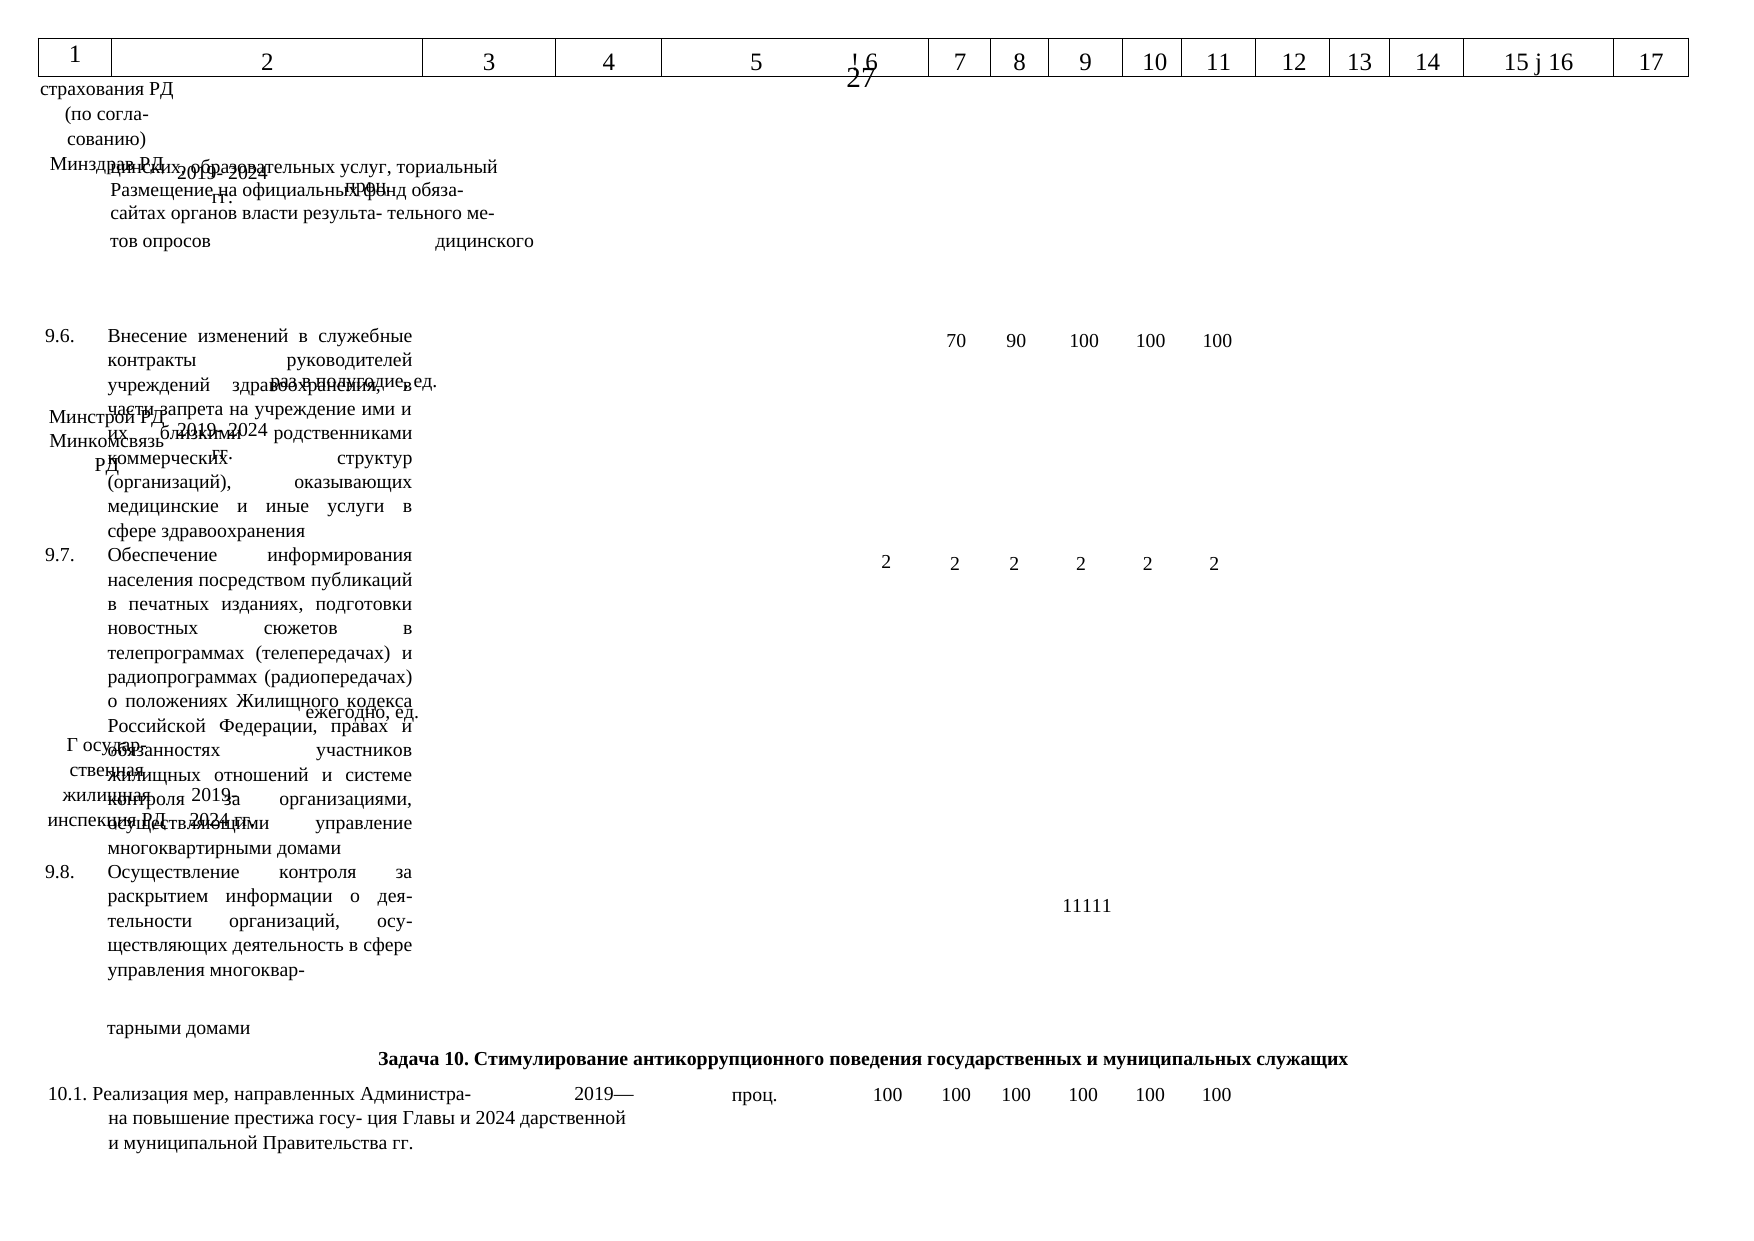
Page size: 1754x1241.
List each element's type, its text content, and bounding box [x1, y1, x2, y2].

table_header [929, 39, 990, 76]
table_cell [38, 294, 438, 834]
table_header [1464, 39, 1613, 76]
text 10.1. Реализация мер, направленных Администра- 2019— [48, 1082, 635, 1104]
text на повышение престижа госу- ция Главы и 2024 дарственной и муниципальной Правительства гг. [108, 1106, 635, 1154]
text 27 [846, 60, 875, 94]
text Задача 10. Стимулирование антикоррупционного поведения государственных и муниципальных служащих [38, 1047, 1689, 1070]
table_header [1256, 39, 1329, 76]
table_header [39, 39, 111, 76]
text 2 2 2 2 2 [950, 552, 1219, 575]
list Обеспечение информирования населения посредством публикаций в печатных изданиях, подготовки новостных сюжетов в телепрограммах (телепередачах) и радиопрограммах (радиопередачах) о положениях Жилищного кодекса Российской Федерации, правах и обязанностях участников жилищных отношений и системе контроля за организациями, осуществляющими управление многоквартирными домами [45, 543, 412, 858]
list Внесение изменений в служебные контракты руководителей учреждений здравоохранения, в части запрета на учреждение ими и их близкими родственниками коммерческих структур (организаций), оказывающих медицинские и иные услуги в сфере здравоохранения [45, 324, 412, 542]
text цинских, образовательных услуг, ториальный Размещение на официальных фонд обяза- сайтах органов власти результа- тельного ме- [110, 155, 551, 224]
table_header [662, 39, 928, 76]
text проц. 100 100 100 100 100 100 [732, 1083, 1231, 1106]
text 70 90 100 100 100 [946, 329, 1232, 352]
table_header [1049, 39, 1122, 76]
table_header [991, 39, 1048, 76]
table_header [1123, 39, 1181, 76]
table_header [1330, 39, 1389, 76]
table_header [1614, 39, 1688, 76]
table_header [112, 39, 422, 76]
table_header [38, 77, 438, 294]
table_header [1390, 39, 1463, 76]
text тарными домами [38, 1016, 251, 1038]
text 11111 [952, 894, 1222, 917]
text тов опросов [110, 229, 211, 252]
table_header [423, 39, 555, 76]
list Осуществление контроля за раскрытием информации о деятельности организаций, осуществляющих деятельность в сфере управления многоквар- [45, 860, 412, 980]
text дицинского [435, 229, 534, 252]
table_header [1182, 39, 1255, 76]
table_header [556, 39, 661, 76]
